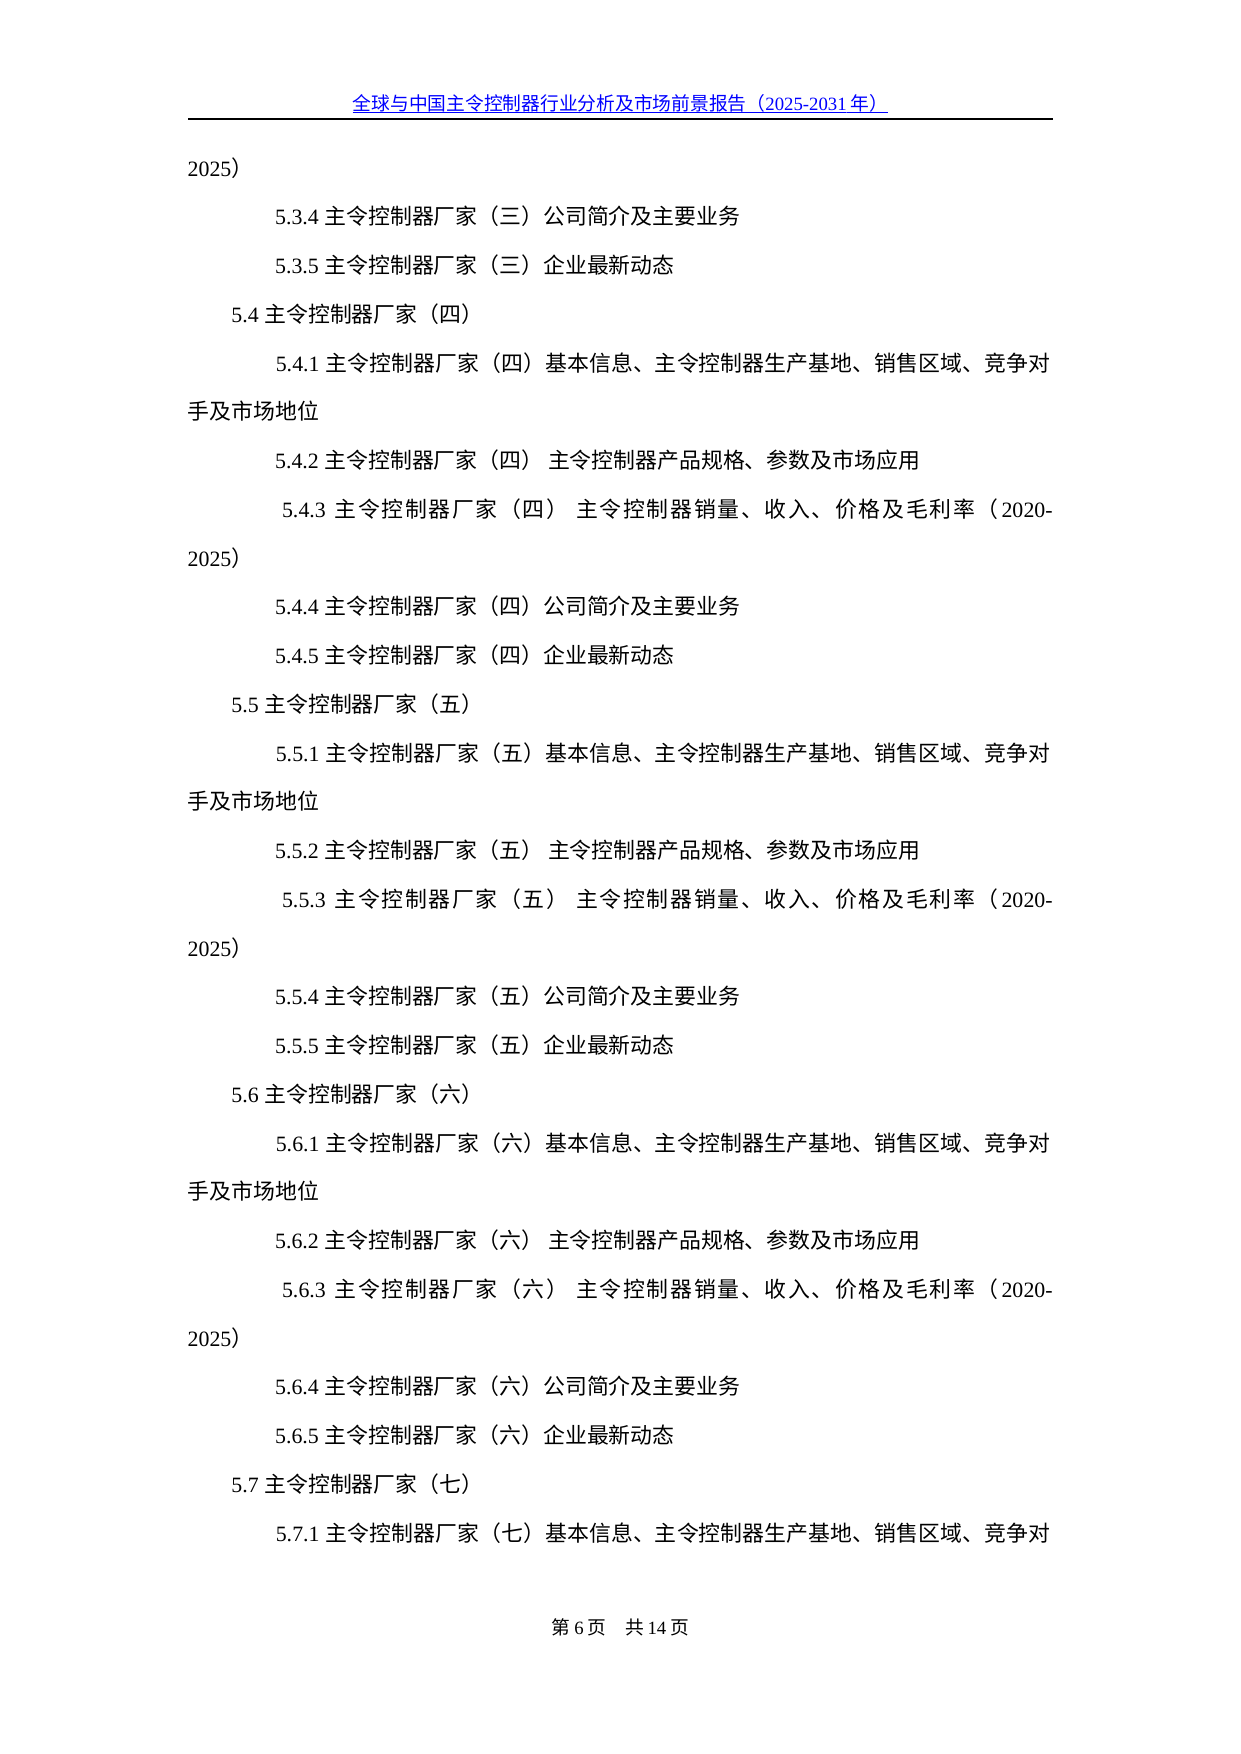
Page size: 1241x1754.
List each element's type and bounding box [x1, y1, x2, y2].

text [187, 150, 1053, 1548]
